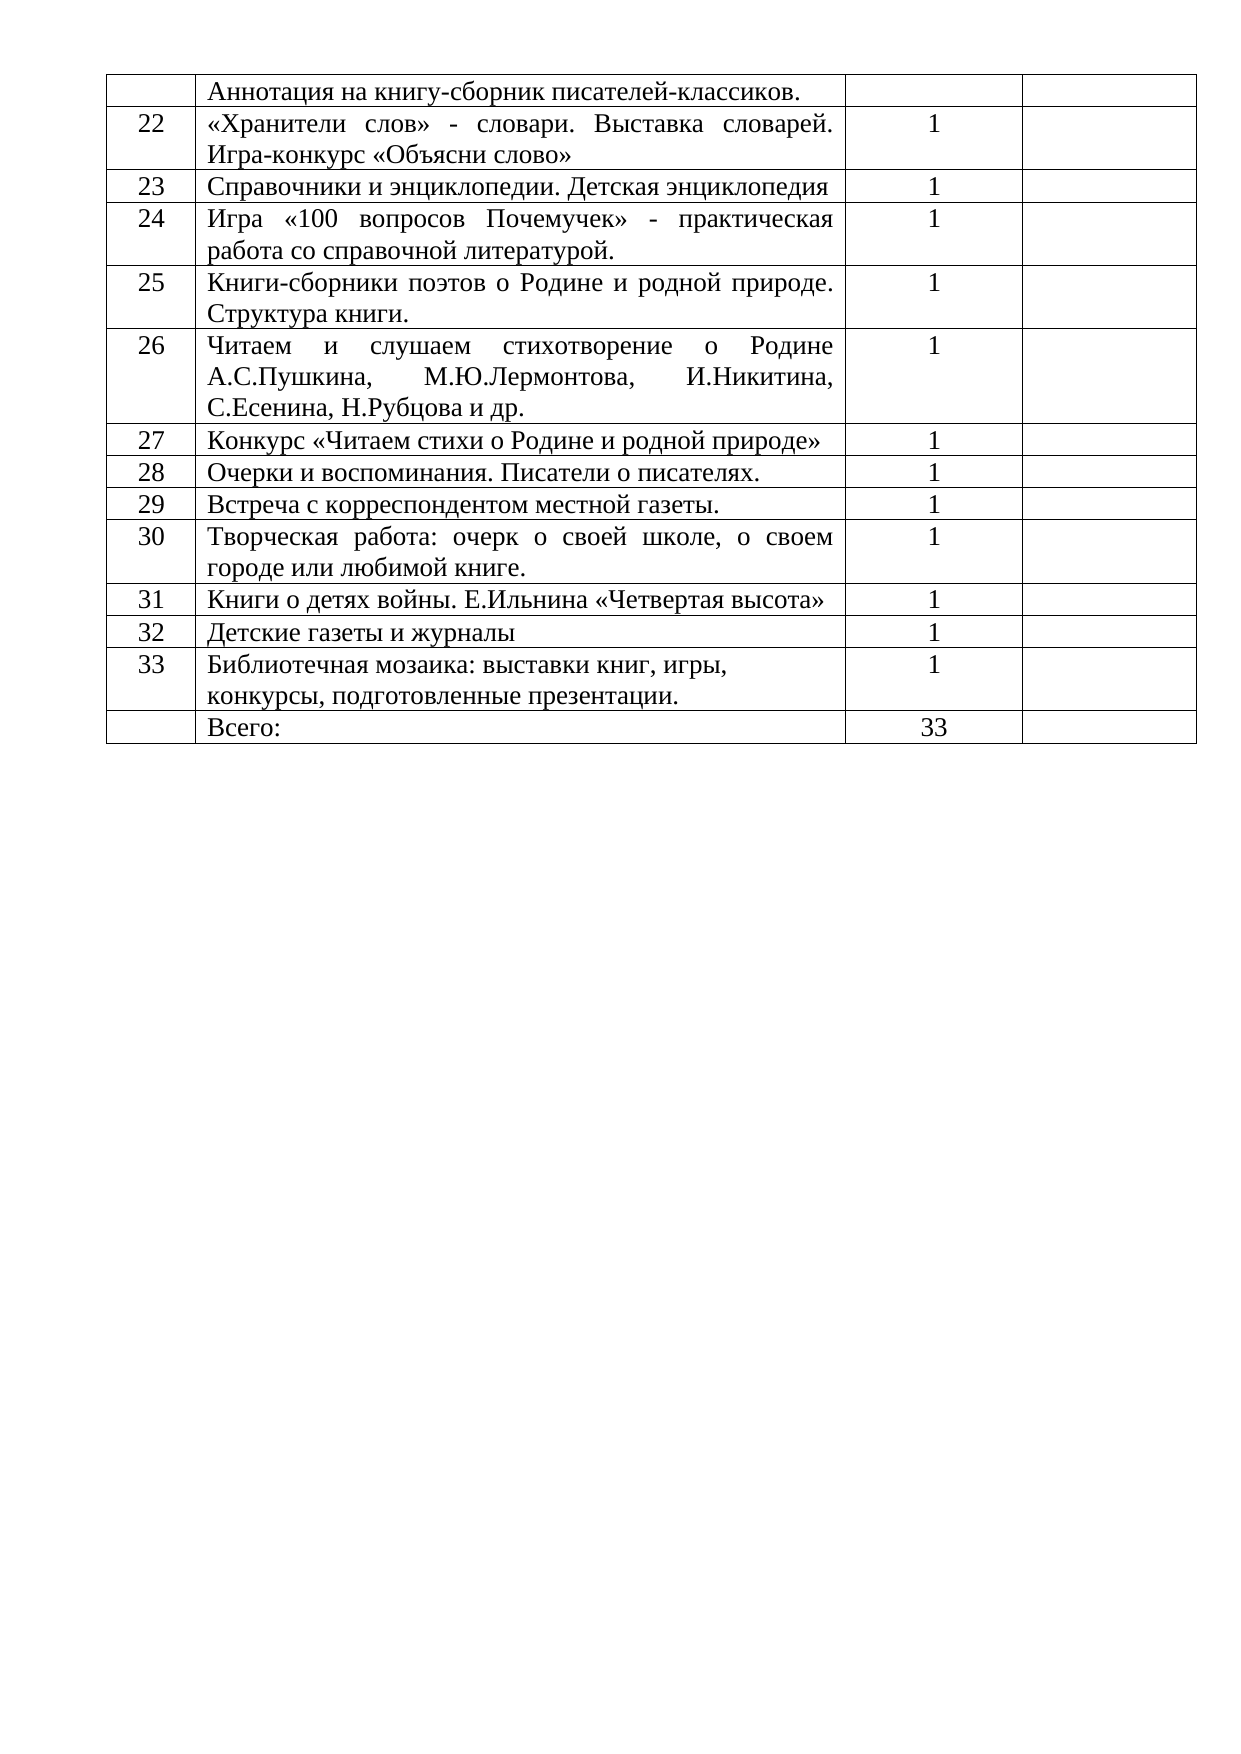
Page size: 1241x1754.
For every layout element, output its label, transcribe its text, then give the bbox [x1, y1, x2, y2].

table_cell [196, 75, 845, 106]
table_cell 23 [107, 170, 195, 202]
table_cell Конкурс «Читаем стихи о Родине и родной природе» [196, 424, 845, 455]
table_cell Библиотечная мозаика: выставки книг, игры, конкурсы, подготовленные презентации. [196, 648, 845, 710]
table_cell 26 [107, 329, 195, 423]
table_cell [1023, 648, 1196, 710]
table_cell 24 [107, 203, 195, 265]
table_cell 30 [107, 520, 195, 583]
table_cell 28 [107, 456, 195, 487]
table_cell Книги-сборники поэтов о Родине и родной природе. Структура книги. [196, 266, 845, 328]
table_cell 22 [107, 107, 195, 169]
table_cell 1 [846, 584, 1022, 615]
table_cell 33 [846, 711, 1022, 742]
table_cell 1 [846, 203, 1022, 265]
table_cell [1023, 203, 1196, 265]
table_cell 1 [846, 424, 1022, 455]
table_cell «Хранители слов» - словари. Выставка словарей. Игра-конкурс «Объясни слово» [196, 107, 845, 169]
table_cell 21 [107, 75, 195, 106]
table_cell Творческая работа: очерк о своей школе, о своем городе или любимой книге. [196, 520, 845, 583]
table_cell 1 [846, 520, 1022, 583]
table_cell Читаем и слушаем стихотворение о Родине А.С.Пушкина, М.Ю.Лермонтова, И.Никитина, С.Есенина, Н.Рубцова и др. [196, 329, 845, 423]
table_cell [1023, 616, 1196, 647]
table_cell [107, 711, 195, 742]
table_cell Игра «100 вопросов Почемучек» - практическая работа со справочной литературой. [196, 203, 845, 265]
table_cell 1 [846, 170, 1022, 202]
table_cell [1023, 456, 1196, 487]
table_cell 33 [107, 648, 195, 710]
table_cell 1 [846, 329, 1022, 423]
table_cell [1023, 329, 1196, 423]
table_cell [1023, 711, 1196, 742]
table_cell 1 [846, 75, 1022, 106]
table_cell 1 [846, 616, 1022, 647]
table_cell [1023, 584, 1196, 615]
table_cell Всего: [196, 711, 845, 742]
table_cell Очерки и воспоминания. Писатели о писателях. [196, 456, 845, 487]
table_cell Встреча с корреспондентом местной газеты. [196, 488, 845, 519]
table_cell 1 [846, 266, 1022, 328]
table_cell 1 [846, 648, 1022, 710]
table_cell [1023, 424, 1196, 455]
table_cell Детские газеты и журналы [196, 616, 845, 647]
table_cell [1023, 75, 1196, 106]
table_cell 1 [846, 107, 1022, 169]
table_cell [1023, 107, 1196, 169]
table_cell 29 [107, 488, 195, 519]
table_cell Справочники и энциклопедии. Детская энциклопедия [196, 170, 845, 202]
table_cell 25 [107, 266, 195, 328]
table_cell 27 [107, 424, 195, 455]
table_cell [1023, 170, 1196, 202]
table_cell [1023, 488, 1196, 519]
table_cell 1 [846, 488, 1022, 519]
table_cell Книги о детях войны. Е.Ильнина «Четвертая высота» [196, 584, 845, 615]
table_cell 1 [846, 456, 1022, 487]
table_cell 32 [107, 616, 195, 647]
table_cell 31 [107, 584, 195, 615]
table_cell [1023, 266, 1196, 328]
table_cell [1023, 520, 1196, 583]
